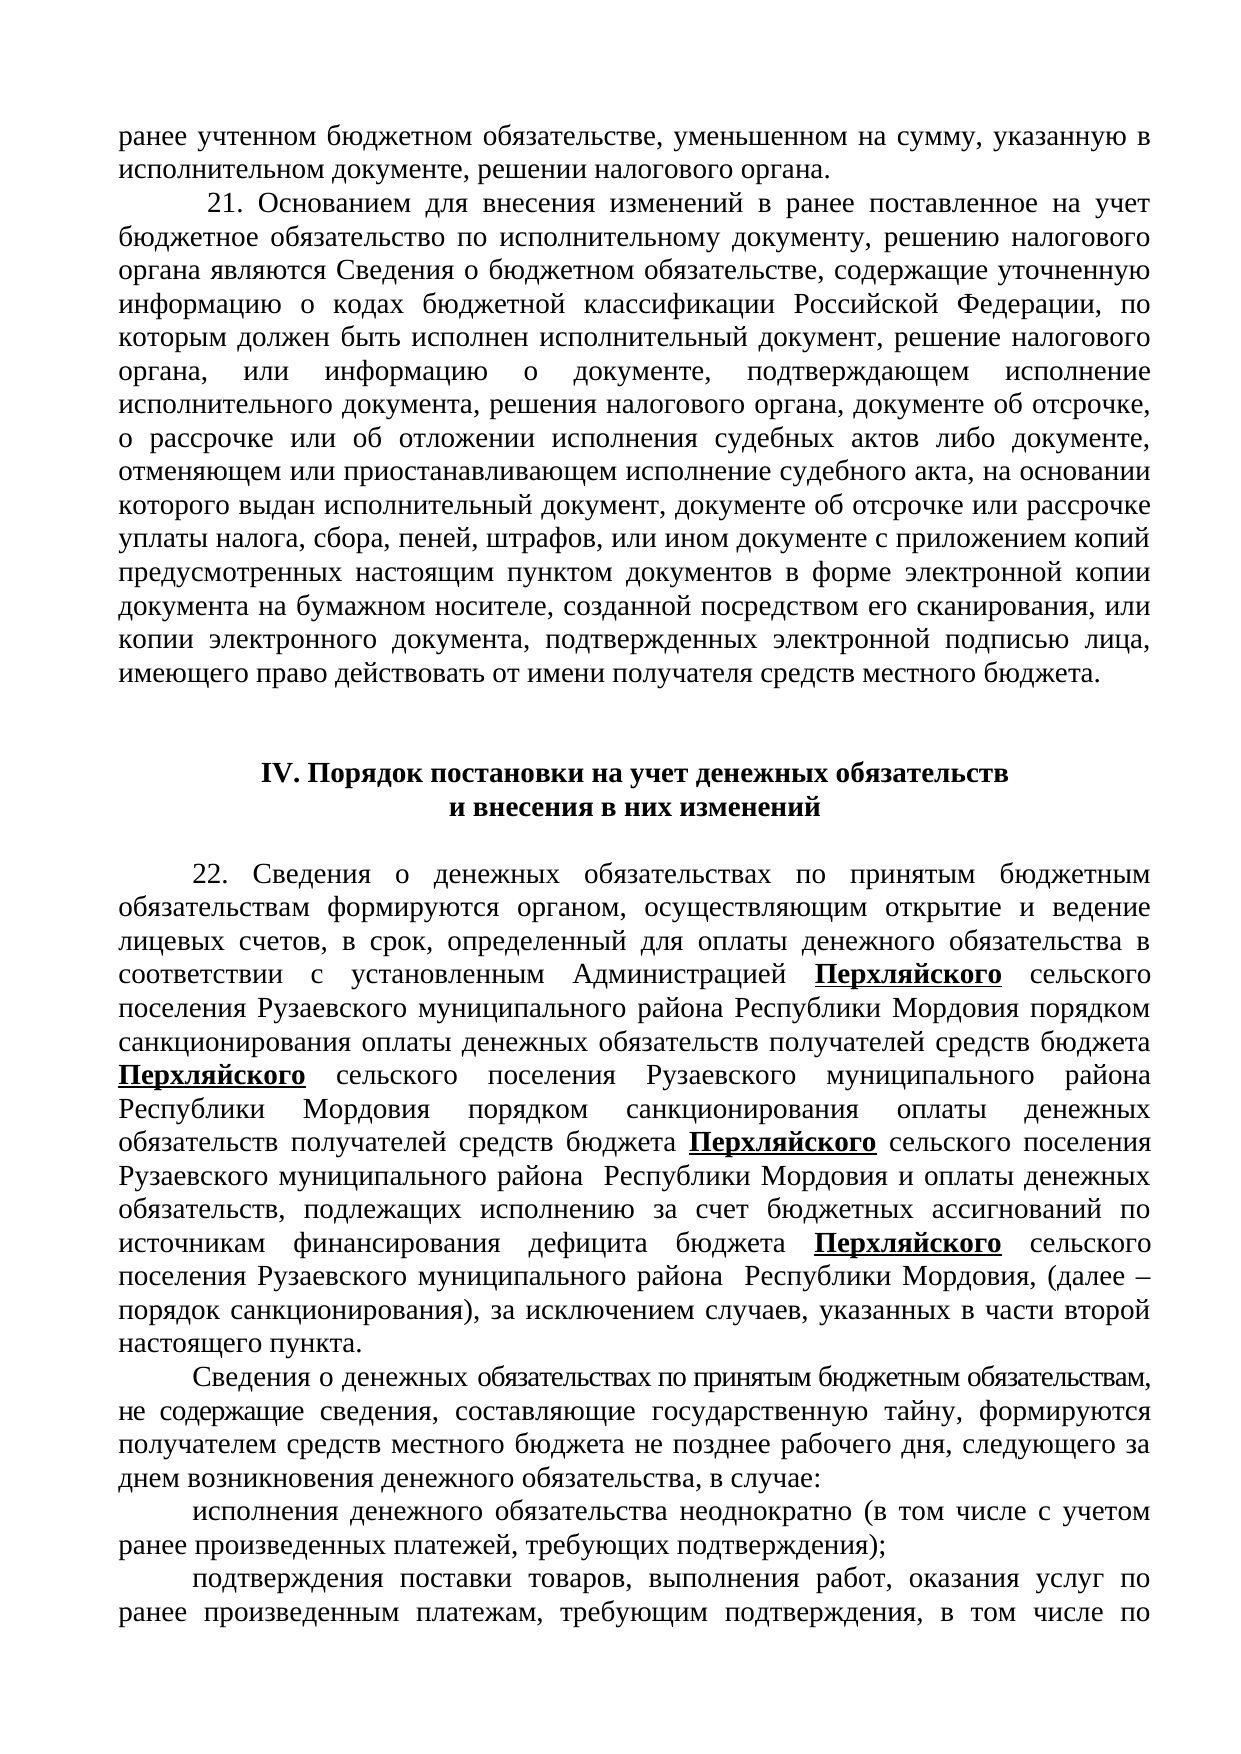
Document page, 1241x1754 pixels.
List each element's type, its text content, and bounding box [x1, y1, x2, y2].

text 22. Сведения о денежных обязательствах по принятым бюджетным обязательствам формируются органом, осуществляющим открытие и ведение лицевых счетов, в срок, определенный для оплаты денежного обязательства в соответствии с установленным Администрацией Перхляйского сельского поселения Рузаевского муниципального района Республики Мордовия порядком санкционирования оплаты денежных обязательств получателей средств бюджета Перхляйского сельского поселения Рузаевского муниципального района Республики Мордовия порядком санкционирования оплаты денежных обязательств получателей средств бюджета Перхляйского сельского поселения Рузаевского муниципального района Республики Мордовия и оплаты денежных обязательств, подлежащих исполнению за счет бюджетных ассигнований по источникам финансирования дефицита бюджета Перхляйского сельского поселения Рузаевского муниципального района Республики Мордовия, (далее – порядок санкционирования), за исключением случаев, указанных в части второй настоящего пункта. [118, 856, 1152, 1359]
text исполнения денежного обязательства неоднократно (в том числе с учетом ранее произведенных платежей, требующих подтверждения); [118, 1493, 1152, 1560]
text 21. Основанием для внесения изменений в ранее поставленное на учет бюджетное обязательство по исполнительному документу, решению налогового органа являются Сведения о бюджетном обязательстве, содержащие уточненную информацию о кодах бюджетной классификации Российской Федерации, по которым должен быть исполнен исполнительный документ, решение налогового органа, или информацию о документе, подтверждающем исполнение исполнительного документа, решения налогового органа, документе об отсрочке, о рассрочке или об отложении исполнения судебных актов либо документе, отменяющем или приостанавливающем исполнение судебного акта, на основании которого выдан исполнительный документ, документе об отсрочке или рассрочке уплаты налога, сбора, пеней, штрафов, или ином документе с приложением копий предусмотренных настоящим пунктом документов в форме электронной копии документа на бумажном носителе, созданной посредством его сканирования, или копии электронного документа, подтвержденных электронной подписью лица, имеющего право действовать от имени получателя средств местного бюджета. [118, 185, 1152, 688]
title IV. Порядок постановки на учет денежных обязательств [118, 755, 1152, 789]
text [118, 118, 1152, 185]
text Сведения о денежных обязательствах по принятым бюджетным обязательствам, не содержащие сведения, составляющие государственную тайну, формируются получателем средств местного бюджета не позднее рабочего дня, следующего за днем возникновения денежного обязательства, в случае: [118, 1359, 1152, 1493]
title и внесения в них изменений [118, 789, 1152, 822]
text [118, 1560, 1152, 1627]
